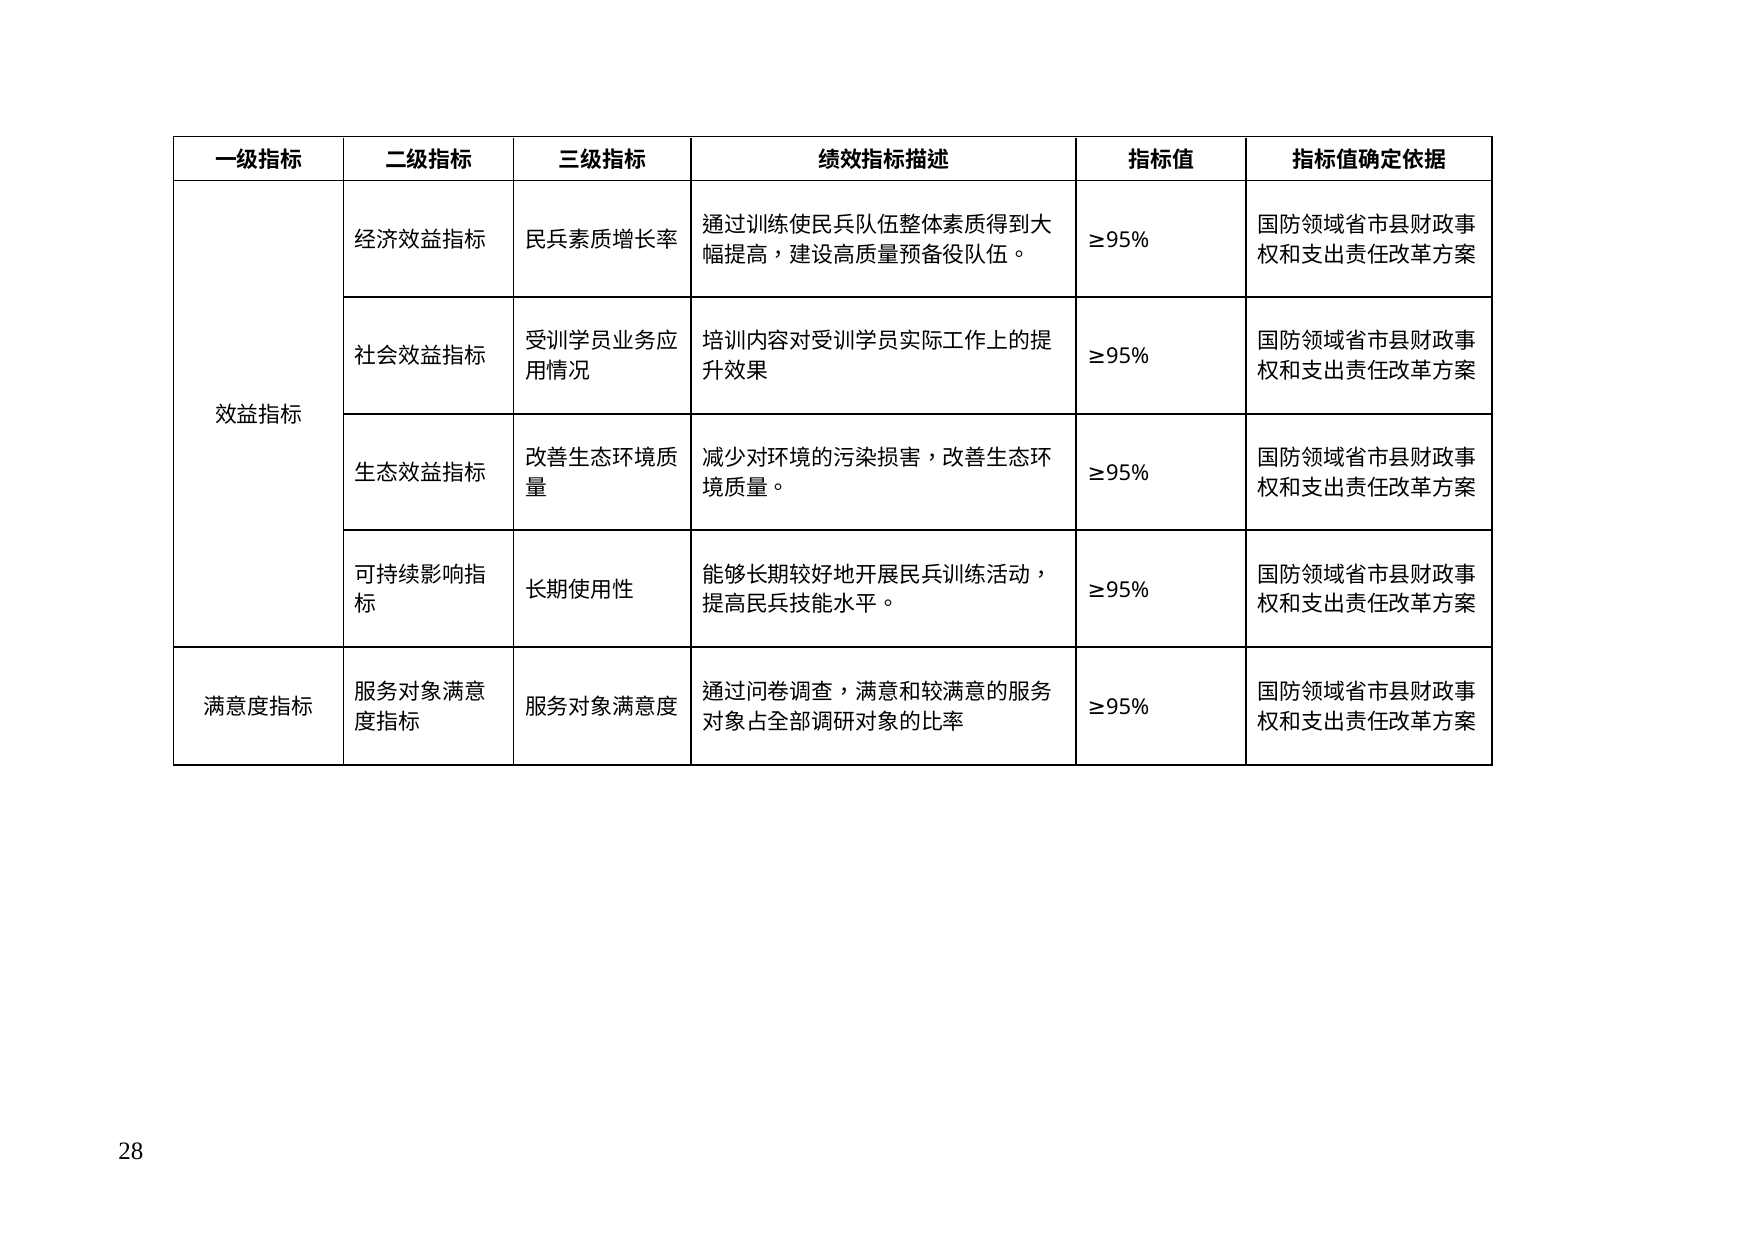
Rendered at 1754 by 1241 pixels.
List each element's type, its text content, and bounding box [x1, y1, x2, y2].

table_cell ≥95% [1077, 181, 1245, 296]
table_cell 效益指标 [174, 181, 343, 646]
table_header 二级指标 [344, 137, 513, 180]
table_cell 通过训练使民兵队伍整体素质得到大幅提高，建设高质量预备役队伍。 [692, 181, 1075, 296]
table_cell ≥95% [1077, 648, 1245, 764]
table_cell 国防领域省市县财政事权和支出责任改革方案 [1247, 415, 1491, 529]
table_cell 国防领域省市县财政事权和支出责任改革方案 [1247, 181, 1491, 296]
table_cell 通过问卷调查，满意和较满意的服务对象占全部调研对象的比率 [692, 648, 1075, 764]
table_cell 民兵素质增长率 [514, 181, 690, 296]
table_cell 经济效益指标 [344, 181, 513, 296]
table_cell ≥95% [1077, 415, 1245, 529]
table_cell 服务对象满意度 [514, 648, 690, 764]
table_cell 国防领域省市县财政事权和支出责任改革方案 [1247, 531, 1491, 646]
table_cell 减少对环境的污染损害，改善生态环境质量。 [692, 415, 1075, 529]
table_header 指标值 [1077, 137, 1246, 180]
table_cell 国防领域省市县财政事权和支出责任改革方案 [1247, 648, 1491, 764]
table_header 一级指标 [174, 137, 343, 180]
table_cell 改善生态环境质量 [514, 415, 690, 529]
table_cell 国防领域省市县财政事权和支出责任改革方案 [1247, 298, 1491, 413]
table_cell 社会效益指标 [344, 298, 513, 413]
table_cell 可持续影响指标 [344, 531, 513, 646]
table_cell 培训内容对受训学员实际工作上的提升效果 [692, 298, 1075, 413]
table_cell 长期使用性 [514, 531, 690, 646]
table_cell 受训学员业务应用情况 [514, 298, 690, 413]
table_header 绩效指标描述 [692, 137, 1076, 180]
table_cell 生态效益指标 [344, 415, 513, 529]
table_cell 能够长期较好地开展民兵训练活动，提高民兵技能水平。 [692, 531, 1075, 646]
table_header 指标值确定依据 [1247, 137, 1491, 180]
table_header 三级指标 [514, 137, 691, 180]
table_cell 满意度指标 [174, 648, 343, 764]
table_cell ≥95% [1077, 531, 1245, 646]
table_cell 服务对象满意度指标 [344, 648, 513, 764]
table_cell ≥95% [1077, 298, 1245, 413]
